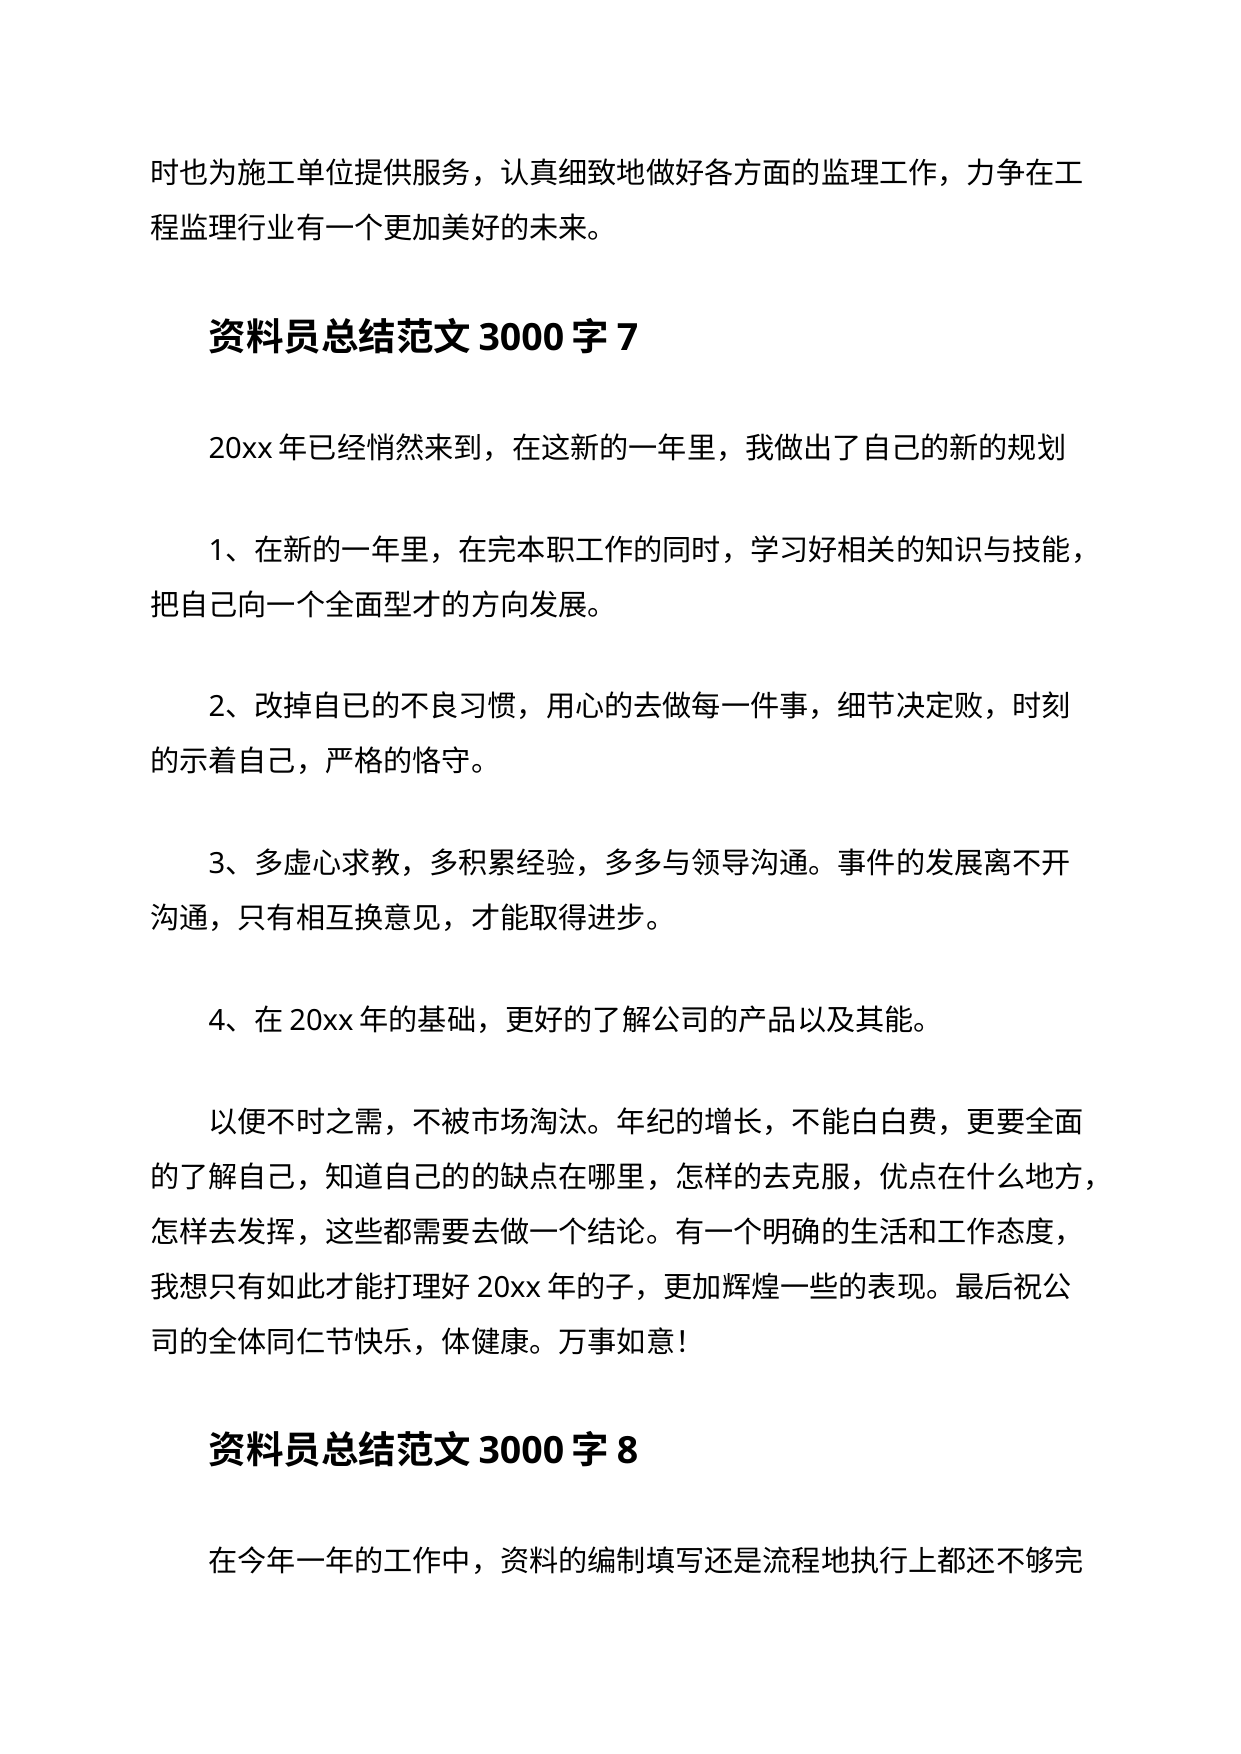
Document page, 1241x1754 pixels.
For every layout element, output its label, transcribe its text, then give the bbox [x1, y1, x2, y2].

text 2、改掉自已的不良习惯，用心的去做每一件事，细节决定败，时刻的示着自己，严格的恪守。 [150, 683, 1090, 780]
text 4、在20xx年的基础，更好的了解公司的产品以及其能。 [150, 997, 1090, 1039]
text 20xx年已经悄然来到，在这新的一年里，我做出了自己的新的规划 [150, 424, 1090, 467]
text 3、多虚心求教，多积累经验，多多与领导沟通。事件的发展离不开沟通，只有相互换意见，才能取得进步。 [150, 840, 1090, 937]
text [150, 150, 1090, 247]
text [150, 1538, 1090, 1580]
text 1、在新的一年里，在完本职工作的同时，学习好相关的知识与技能，把自己向一个全面型才的方向发展。 [150, 526, 1090, 623]
text 以便不时之需，不被市场淘汰。年纪的增长，不能白白费，更要全面的了解自己，知道自己的的缺点在哪里，怎样的去克服，优点在什么地方，怎样去发挥，这些都需要去做一个结论。有一个明确的生活和工作态度，我想只有如此才能打理好20xx年的子，更加辉煌一些的表现。最后祝公司的全体同仁节快乐，体健康。万事如意！ [150, 1098, 1090, 1361]
text 资料员总结范文3000字7 [150, 307, 1090, 361]
text 资料员总结范文3000字8 [150, 1420, 1090, 1474]
